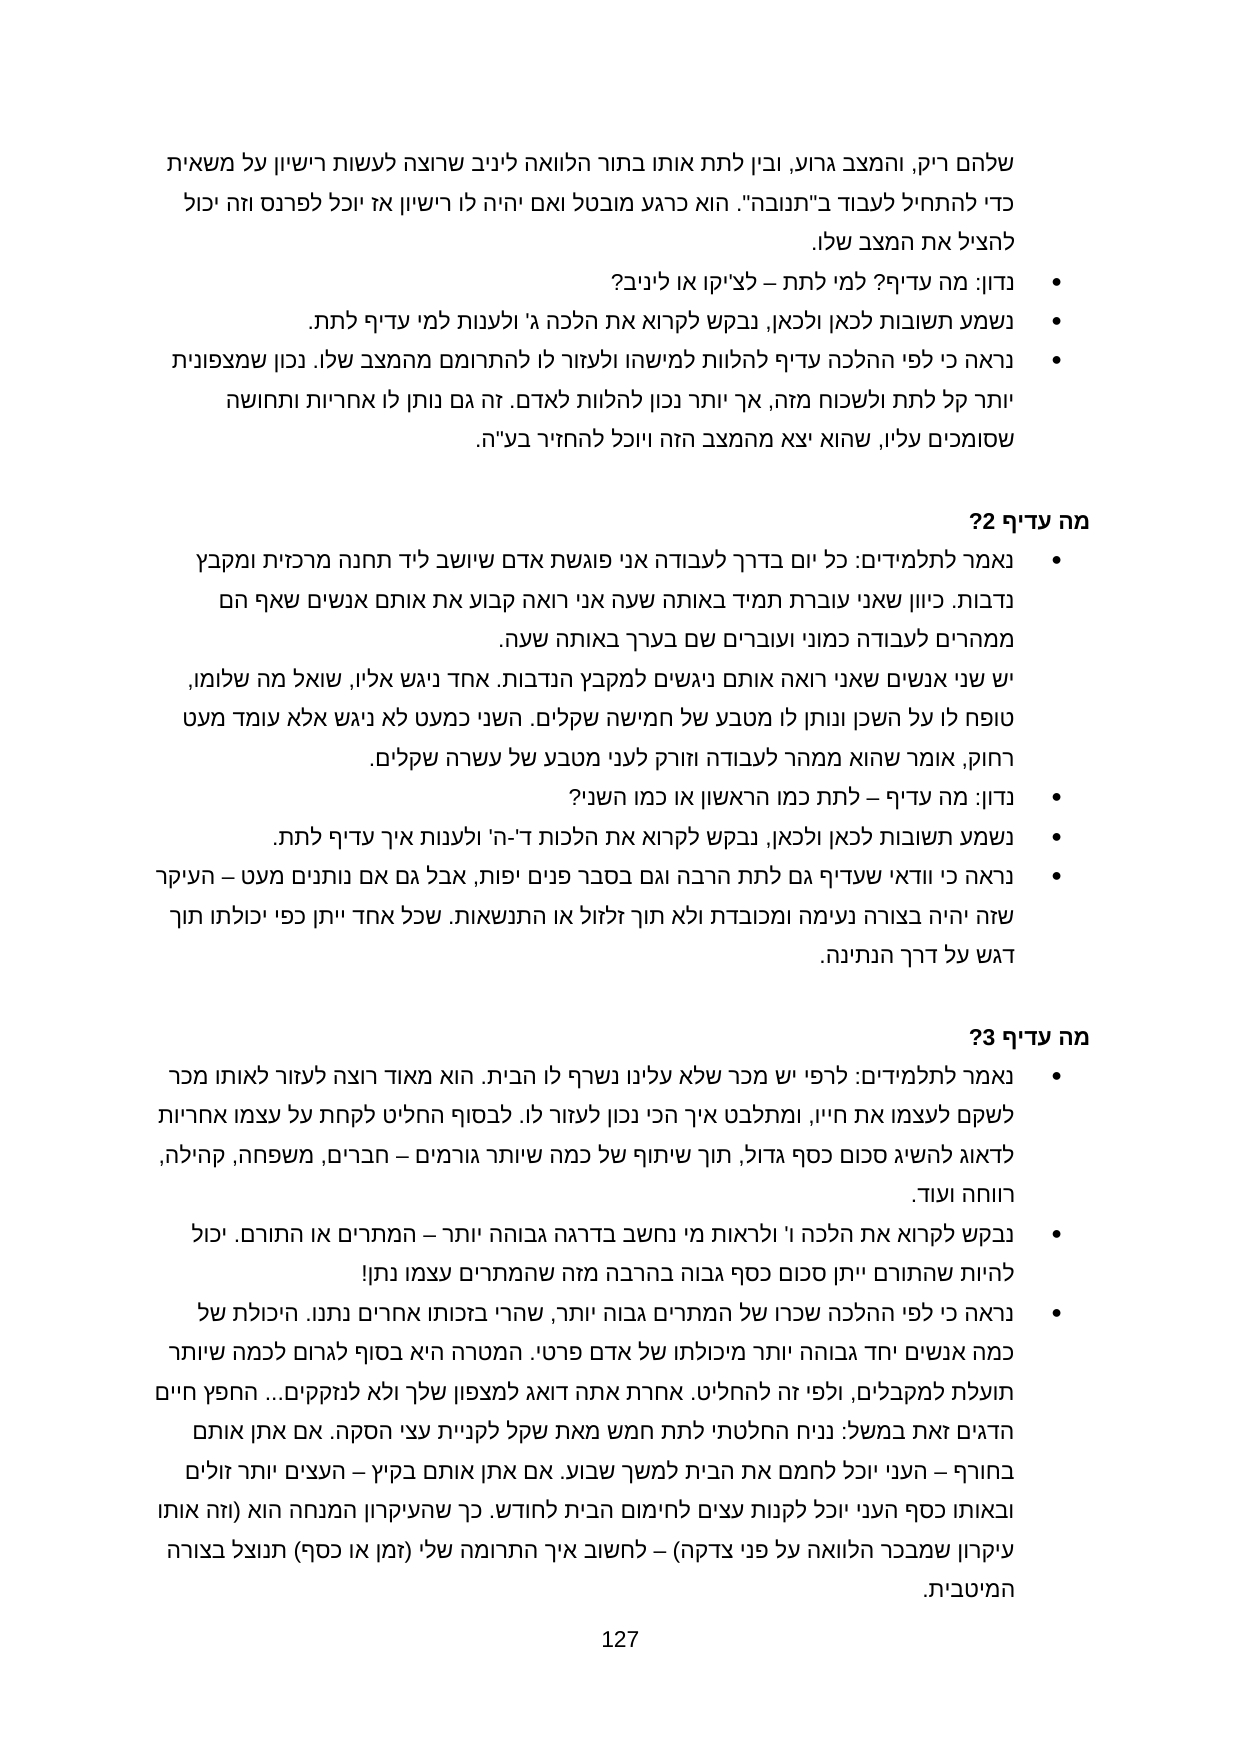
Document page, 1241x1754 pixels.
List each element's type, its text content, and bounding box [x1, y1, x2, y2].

list נראה כי וודאי שעדיף גם לתת הרבה וגם בסבר פנים יפות, אבל גם אם נותנים מעט – העיקר שזה יהיה בצורה נעימה ומכובדת ולא תוך זלזול או התנשאות. שכל אחד ייתן כפי יכולתו תוך דגש על דרך הנתינה. [150, 863, 1053, 968]
list נאמר לתלמידים: כל יום בדרך לעבודה אני פוגשת אדם שיושב ליד תחנה מרכזית ומקבץ נדבות. כיוון שאני עוברת תמיד באותה שעה אני רואה קבוע את אותם אנשים שאף הם ממהרים לעבודה כמוני ועוברים שם בערך באותה שעה. [150, 547, 1053, 653]
text מה עדיף 3? [150, 1023, 1090, 1050]
text יש שני אנשים שאני רואה אותם ניגשים למקבץ הנדבות. אחד ניגש אליו, שואל מה שלומו, טופח לו על השכן ונותן לו מטבע של חמישה שקלים. השני כמעט לא ניגש אלא עומד מעט רחוק, אומר שהוא ממהר לעבודה וזורק לעני מטבע של עשרה שקלים. [150, 666, 1015, 771]
list נאמר לתלמידים: לרפי יש מכר שלא עלינו נשרף לו הבית. הוא מאוד רוצה לעזור לאותו מכר לשקם לעצמו את חייו, ומתלבט איך הכי נכון לעזור לו. לבסוף החליט לקחת על עצמו אחריות לדאוג להשיג סכום כסף גדול, תוך שיתוף של כמה שיותר גורמים – חברים, משפחה, קהילה, רווחה ועוד. [150, 1063, 1053, 1208]
list נשמע תשובות לכאן ולכאן, נבקש לקרוא את הלכה ג' ולענות למי עדיף לתת. [150, 308, 1053, 334]
list נדון: מה עדיף – לתת כמו הראשון או כמו השני? [150, 784, 1053, 811]
list נדון: מה עדיף? למי לתת – לצ'יקו או ליניב? [150, 268, 1053, 295]
list נראה כי לפי ההלכה שכרו של המתרים גבוה יותר, שהרי בזכותו אחרים נתנו. היכולת של כמה אנשים יחד גבוהה יותר מיכולתו של אדם פרטי. המטרה היא בסוף לגרום לכמה שיותר תועלת למקבלים, ולפי זה להחליט. אחרת אתה דואג למצפון שלך ולא לנזקקים... החפץ חיים הדגים זאת במשל: נניח החלטתי לתת חמש מאת שקל לקניית עצי הסקה. אם אתן אותם בחורף – העני יוכל לחמם את הבית למשך שבוע. אם אתן אותם בקיץ – העצים יותר זולים ובאותו כסף העני יוכל לקנות עצים לחימום הבית לחודש. כך שהעיקרון המנחה הוא (וזה אותו עיקרון שמבכר הלוואה על פני צדקה) – לחשוב איך התרומה שלי (זמן או כסף) תנוצל בצורה המיטבית. [150, 1300, 1053, 1603]
list נבקש לקרוא את הלכה ו' ולראות מי נחשב בדרגה גבוהה יותר – המתרים או התורם. יכול להיות שהתורם ייתן סכום כסף גבוה בהרבה מזה שהמתרים עצמו נתן! [150, 1221, 1053, 1287]
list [150, 150, 1053, 255]
list נראה כי לפי ההלכה עדיף להלוות למישהו ולעזור לו להתרומם מהמצב שלו. נכון שמצפונית יותר קל לתת ולשכוח מזה, אך יותר נכון להלוות לאדם. זה גם נותן לו אחריות ותחושה שסומכים עליו, שהוא יצא מהמצב הזה ויוכל להחזיר בע"ה. [150, 347, 1053, 453]
text מה עדיף 2? [150, 508, 1090, 534]
list נשמע תשובות לכאן ולכאן, נבקש לקרוא את הלכות ד'-ה' ולענות איך עדיף לתת. [150, 824, 1053, 850]
